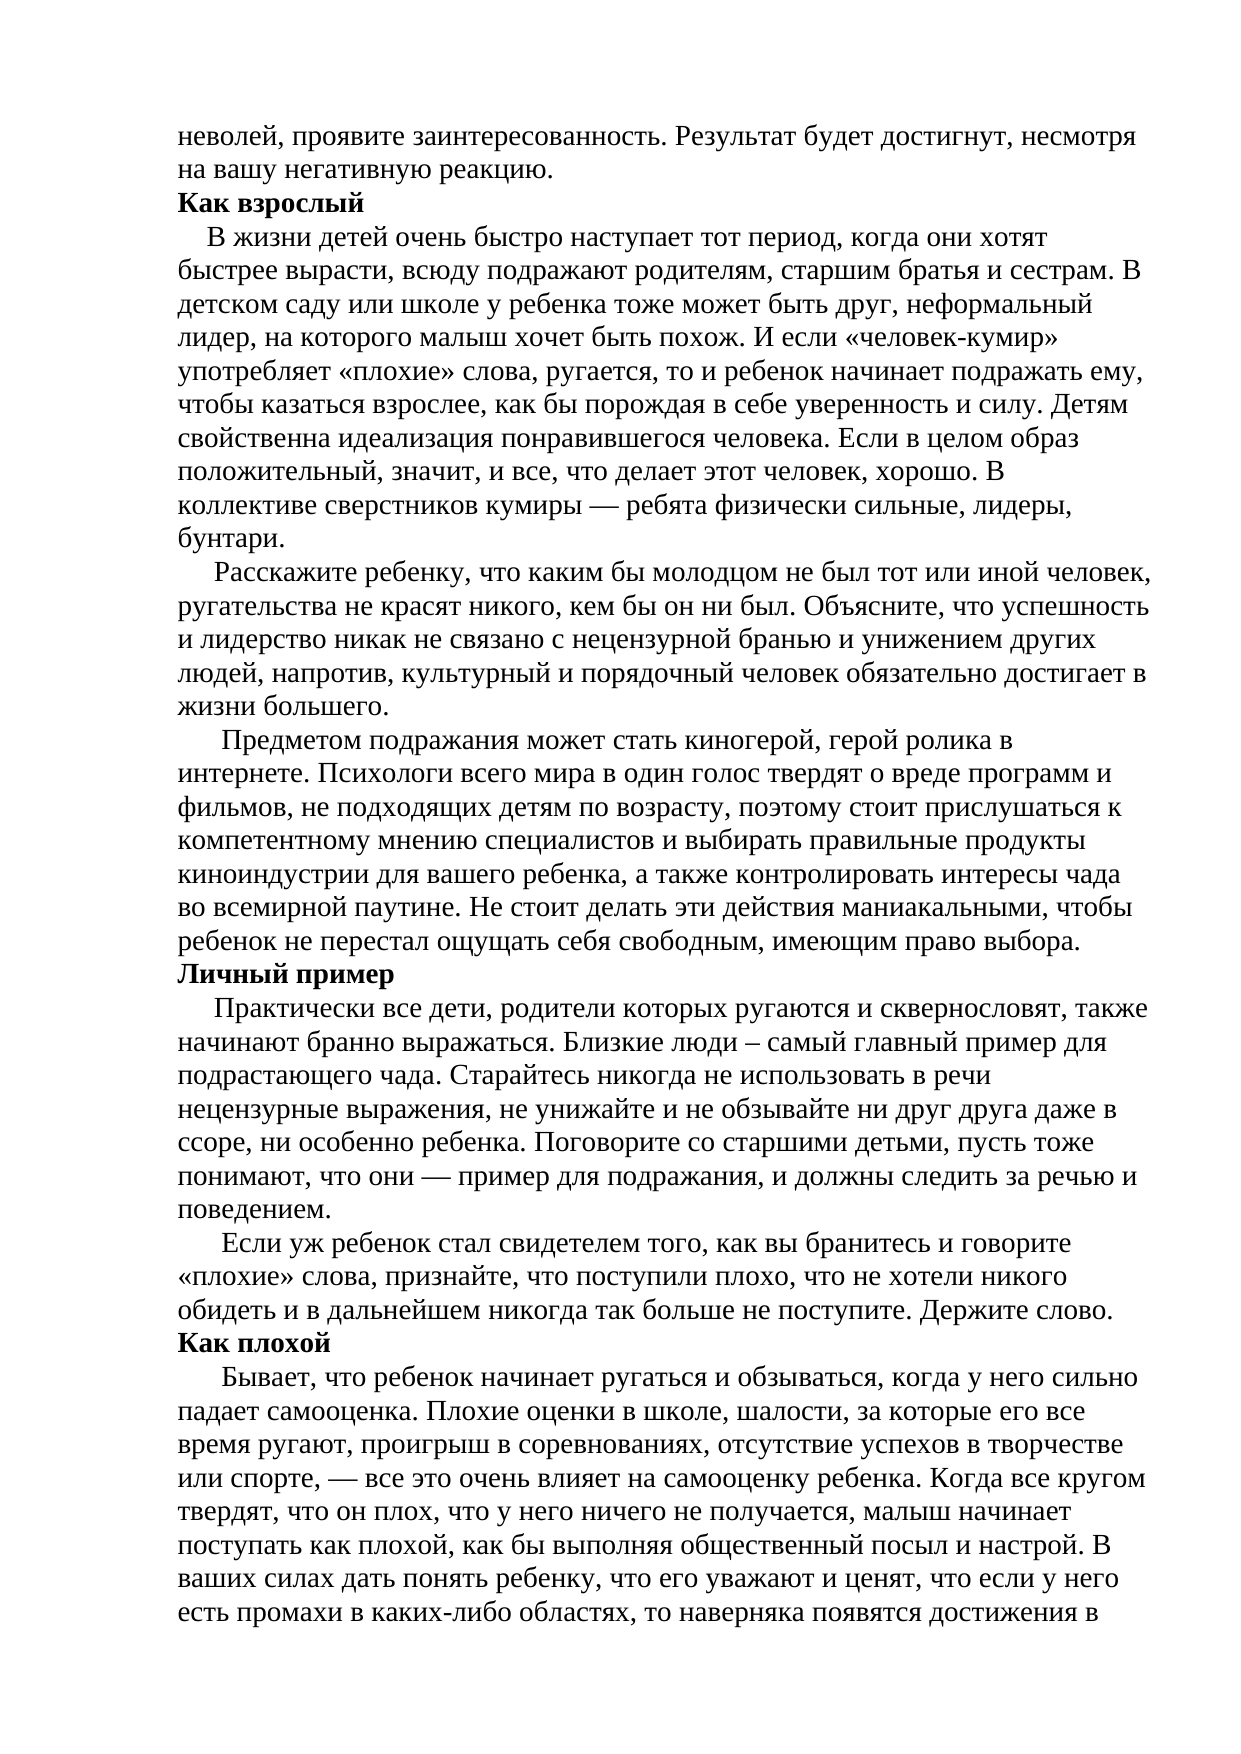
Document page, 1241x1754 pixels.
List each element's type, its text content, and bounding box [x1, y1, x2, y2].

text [177, 118, 1152, 185]
text Личный пример [177, 957, 1152, 990]
text Как взрослый [177, 185, 1152, 219]
text Расскажите ребенку, что каким бы молодцом не был тот или иной человек, ругательства не красят никого, кем бы он ни был. Объясните, что успешность и лидерство никак не связано с нецензурной бранью и унижением других людей, напротив, культурный и порядочный человек обязательно достигает в жизни большего. [177, 554, 1152, 722]
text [177, 1359, 1152, 1627]
text В жизни детей очень быстро наступает тот период, когда они хотят быстрее вырасти, всюду подражают родителям, старшим братья и сестрам. В детском саду или школе у ребенка тоже может быть друг, неформальный лидер, на которого малыш хочет быть похож. И если «человек-кумир» употребляет «плохие» слова, ругается, то и ребенок начинает подражать ему, чтобы казаться взрослее, как бы порождая в себе уверенность и силу. Детям свойственна идеализация понравившегося человека. Если в целом образ положительный, значит, и все, что делает этот человек, хорошо. В коллективе сверстников кумиры — ребята физически сильные, лидеры, бунтари. [177, 219, 1152, 554]
text Практически все дети, родители которых ругаются и сквернословят, также начинают бранно выражаться. Близкие люди – самый главный пример для подрастающего чада. Старайтесь никогда не использовать в речи нецензурные выражения, не унижайте и не обзывайте ни друг друга даже в ссоре, ни особенно ребенка. Поговорите со старшими детьми, пусть тоже понимают, что они — пример для подражания, и должны следить за речью и поведением. [177, 990, 1152, 1225]
text Как плохой [177, 1326, 1152, 1359]
text Предметом подражания может стать киногерой, герой ролика в интернете. Психологи всего мира в один голос твердят о вреде программ и фильмов, не подходящих детям по возрасту, поэтому стоит прислушаться к компетентному мнению специалистов и выбирать правильные продукты киноиндустрии для вашего ребенка, а также контролировать интересы чада во всемирной паутине. Не стоит делать эти действия маниакальными, чтобы ребенок не перестал ощущать себя свободным, имеющим право выбора. [177, 722, 1152, 957]
text Если уж ребенок стал свидетелем того, как вы бранитесь и говорите «плохие» слова, признайте, что поступили плохо, что не хотели никого обидеть и в дальнейшем никогда так больше не поступите. Держите слово. [177, 1225, 1152, 1326]
